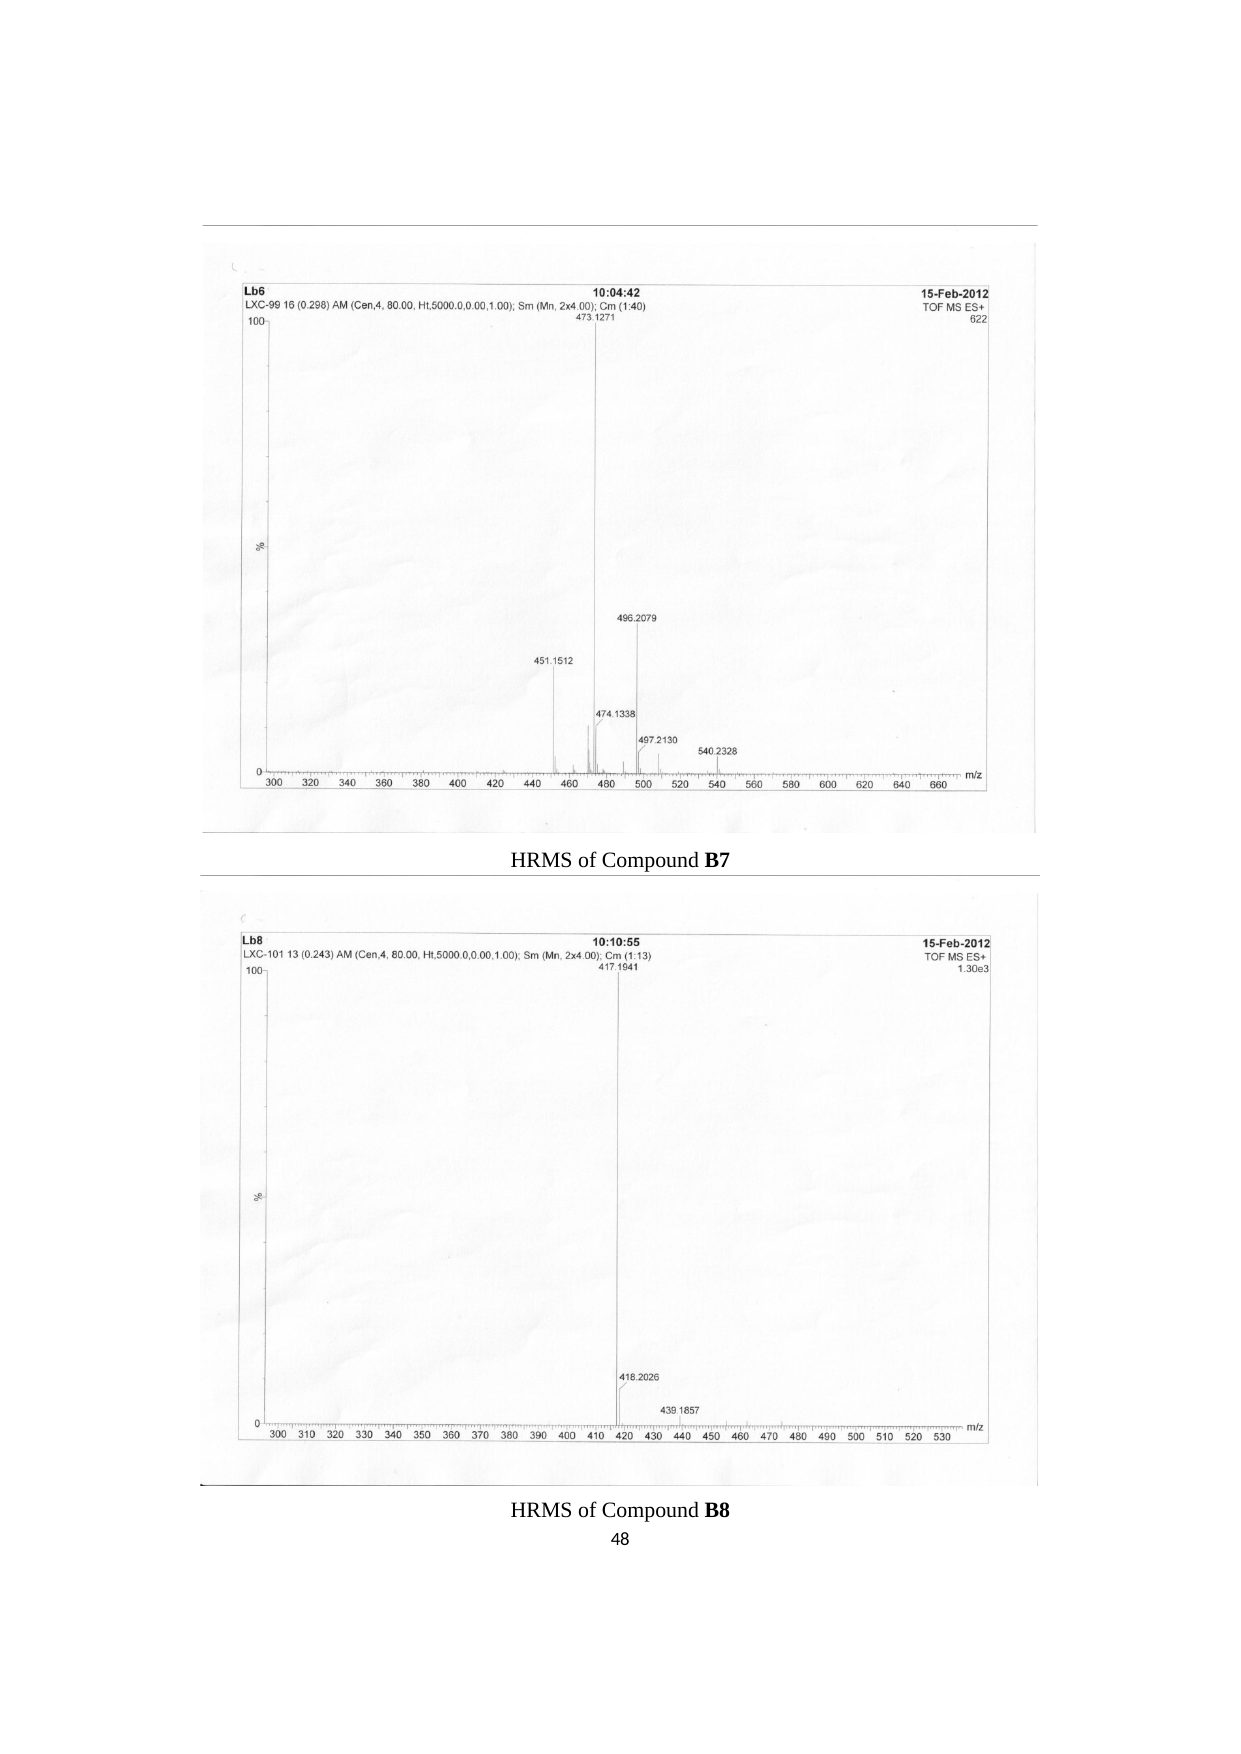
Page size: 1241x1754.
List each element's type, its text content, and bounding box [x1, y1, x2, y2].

text HRMS of Compound B8 [189, 1493, 1051, 1526]
text HRMS of Compound B7 [189, 843, 1051, 876]
picture [202, 225, 1038, 833]
picture [200, 875, 1040, 1486]
